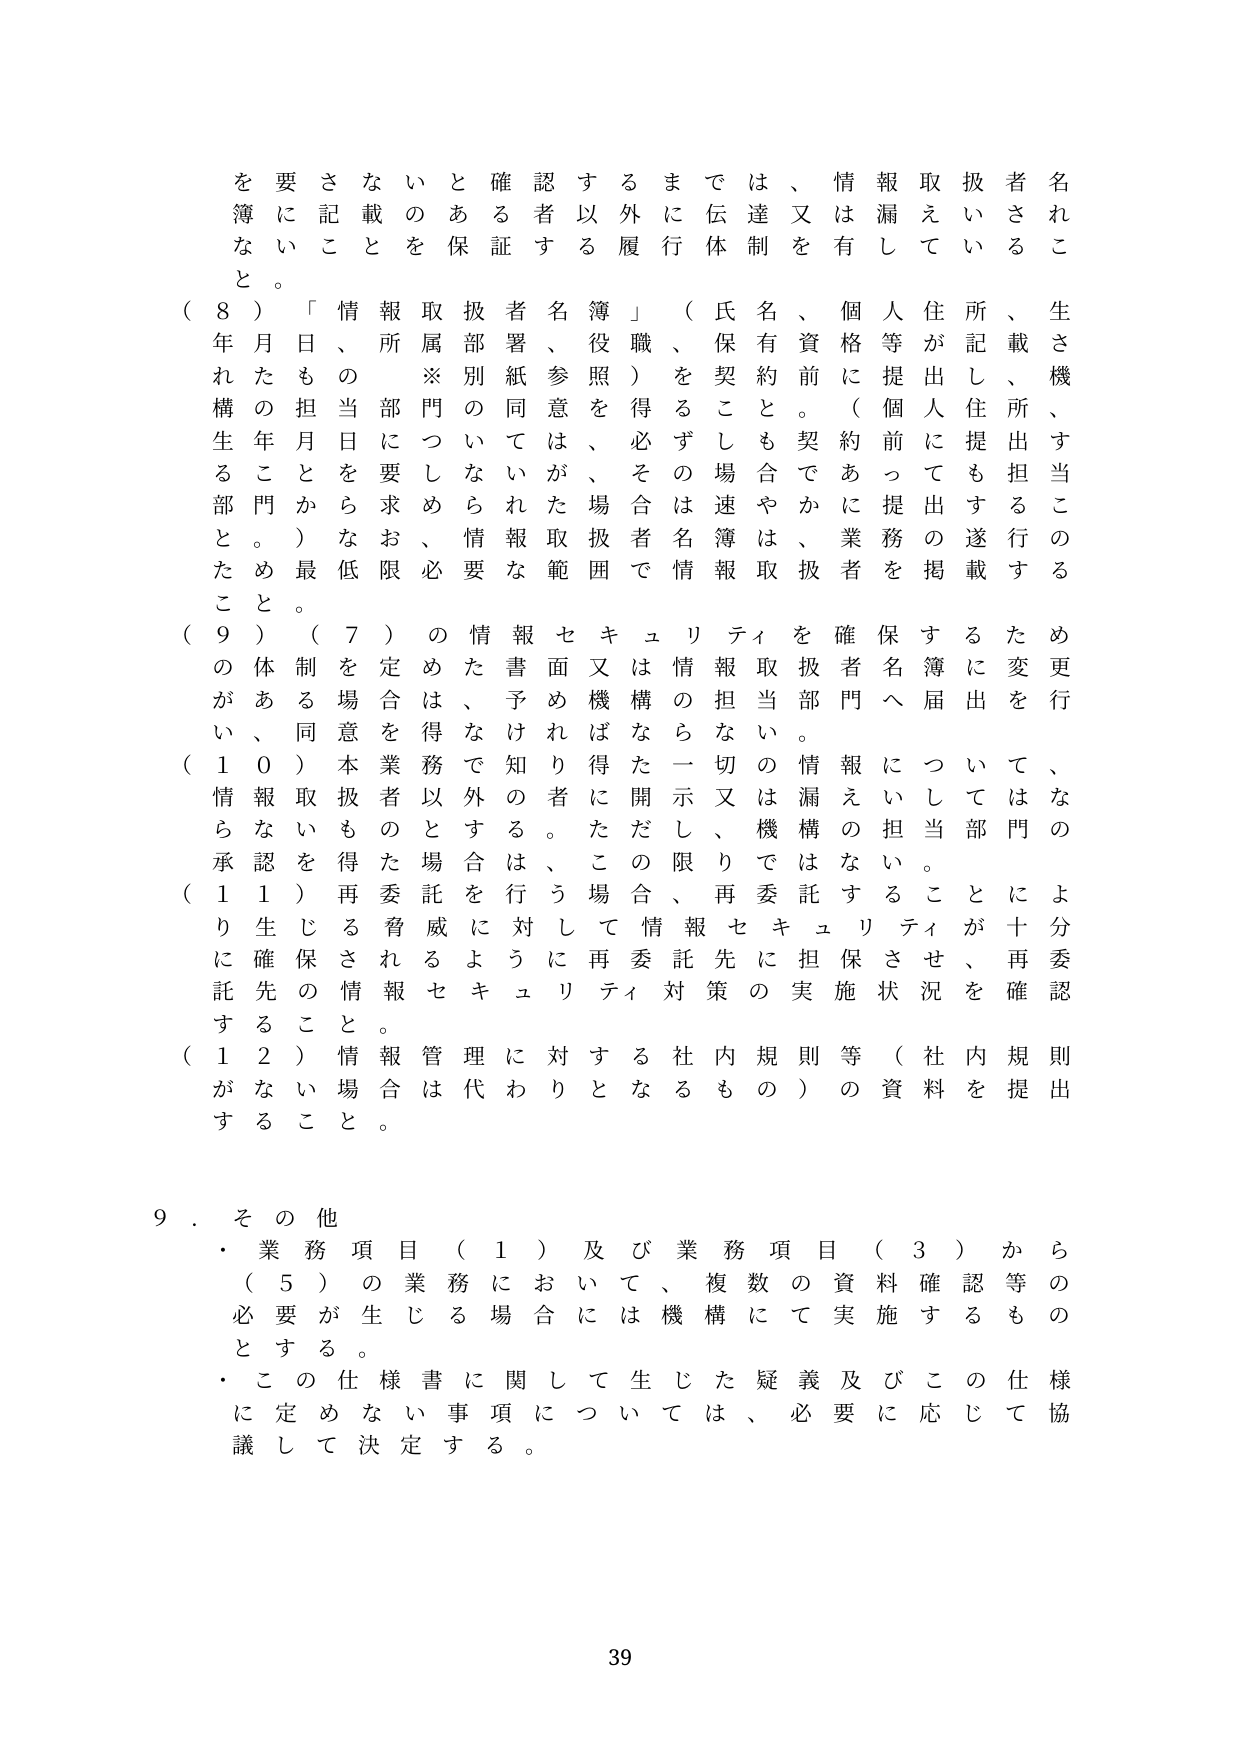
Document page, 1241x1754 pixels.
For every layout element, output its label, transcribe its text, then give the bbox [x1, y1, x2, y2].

text （１２）情報管理に対する社内規則等（社内規則がない場合は代わりとなるもの）の資料を提出すること。 [165, 1039, 1091, 1136]
text ・業務項目（１）及び業務項目（３）から（５）の業務において、複数の資料確認等の必要が生じる場合には機構にて実施するものとする。 [191, 1233, 1091, 1363]
text ９．その他 [149, 1201, 1091, 1233]
text （１０）本業務で知り得た一切の情報について、情報取扱者以外の者に開示又は漏えいしてはならないものとする。ただし、機構の担当部門の承認を得た場合は、この限りではない。 [165, 747, 1091, 877]
text （８）「情報取扱者名簿」（氏名、個人住所、生年月日、所属部署、役職、保有資格等が記載されたもの ※別紙参照）を契約前に提出し、機構の担当部門の同意を得ること。（個人住所、生年月日については、必ずしも契約前に提出することを要しないが、その場合であっても担当部門から求められた場合は速やかに提出すること。）なお、情報取扱者名簿は、業務の遂行のため最低限必要な範囲で情報取扱者を掲載すること。 [165, 294, 1091, 618]
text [228, 164, 1091, 294]
text （１１）再委託を行う場合、再委託することにより生じる脅威に対して情報セキュリティが十分に確保されるように再委託先に担保させ、再委託先の情報セキュリティ対策の実施状況を確認すること。 [165, 877, 1091, 1039]
text （９）（７）の情報セキュリティを確保するための体制を定めた書面又は情報取扱者名簿に変更がある場合は、予め機構の担当部門へ届出を行い、同意を得なければならない。 [165, 618, 1091, 747]
text ・この仕様書に関して生じた疑義及びこの仕様に定めない事項については、必要に応じて協議して決定する。 [191, 1363, 1091, 1460]
